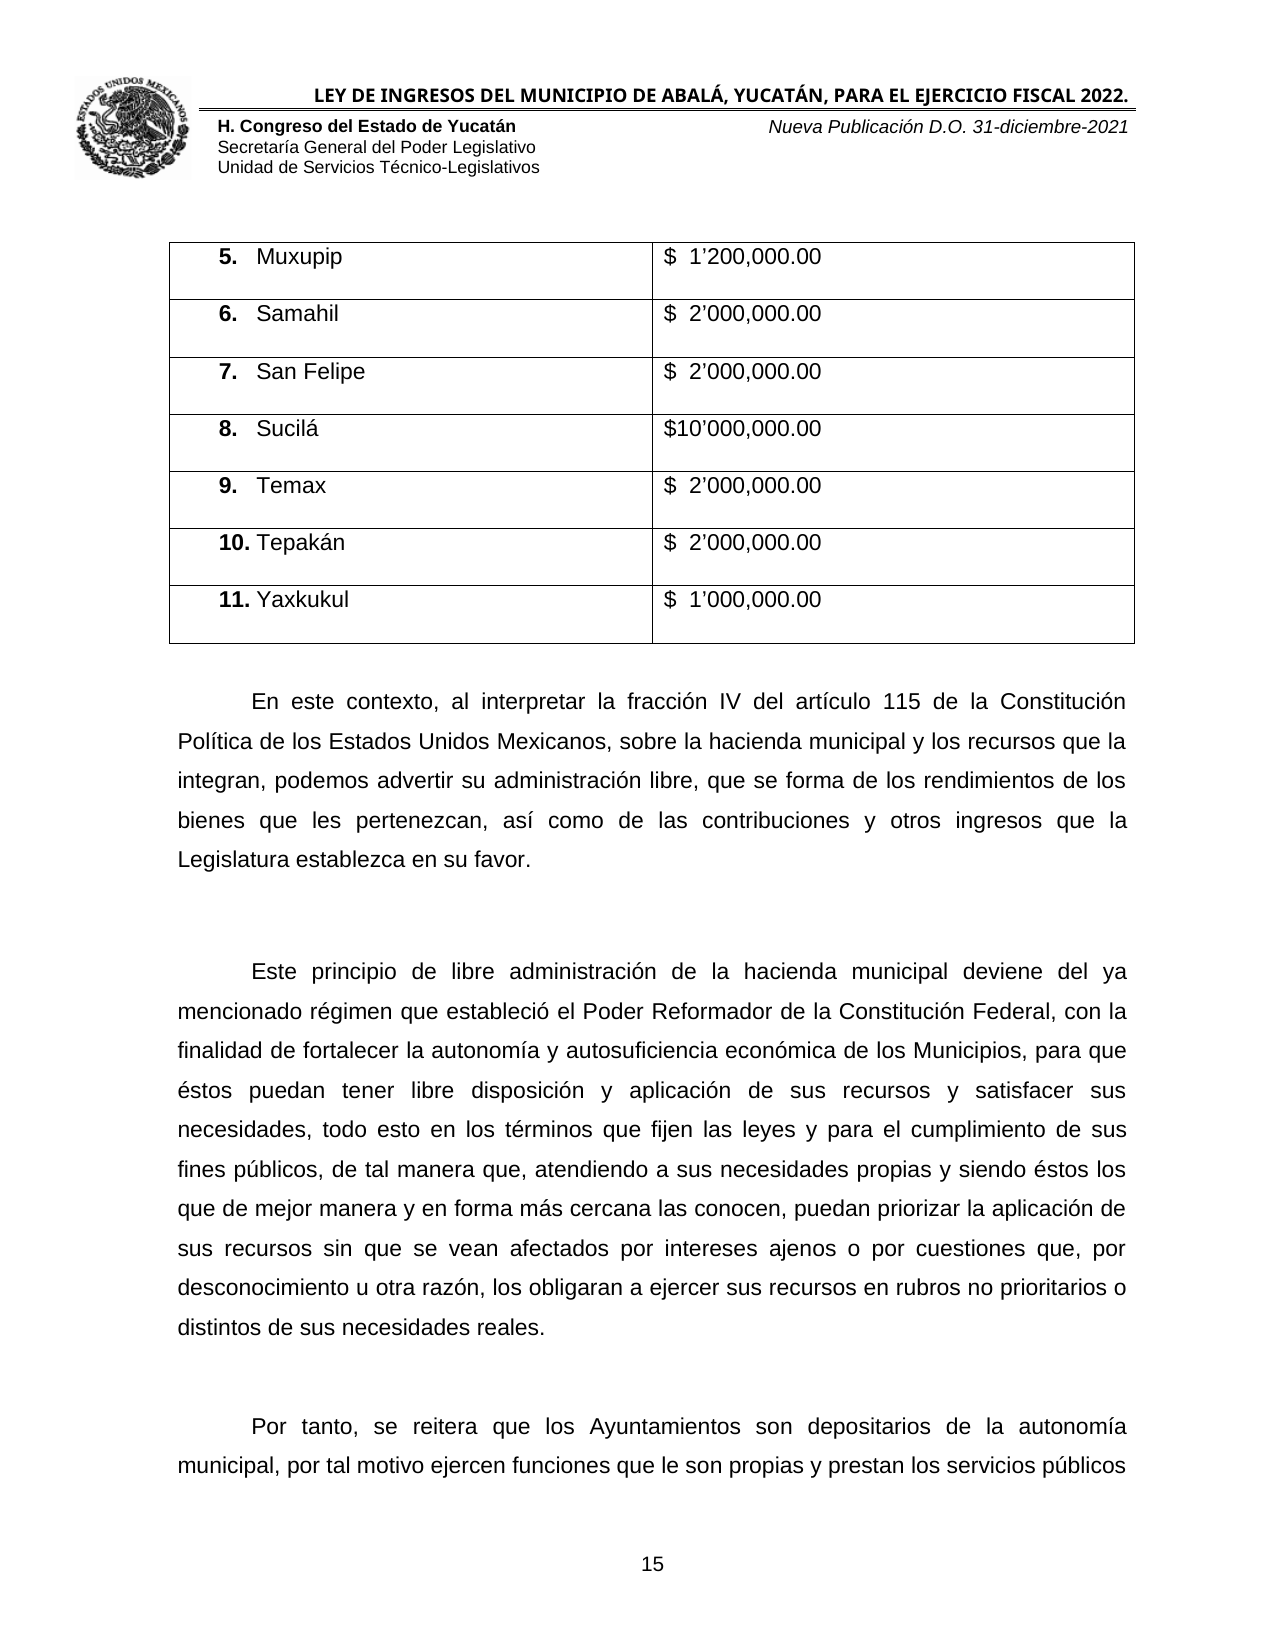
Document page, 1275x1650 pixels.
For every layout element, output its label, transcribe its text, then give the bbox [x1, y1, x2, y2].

table_cell San Felipe [170, 358, 652, 414]
table_cell $ 2’000,000.00 [653, 300, 1134, 357]
table_cell Tepakán [170, 529, 652, 585]
text Este principio de libre administración de la hacienda municipal deviene del ya mencionado régimen que estableció el Poder Reformador de la Constitución Federal, con la finalidad de fortalecer la autonomía y autosuficiencia económica de los Municipios, para que éstos puedan tener libre disposición y aplicación de sus recursos y satisfacer sus necesidades, todo esto en los términos que fijen las leyes y para el cumplimiento de sus fines públicos, de tal manera que, atendiendo a sus necesidades propias y siendo éstos los que de mejor manera y en forma más cercana las conocen, puedan priorizar la aplicación de sus recursos sin que se vean afectados por intereses ajenos o por cuestiones que, por desconocimiento u otra razón, los obligaran a ejercer sus recursos en rubros no prioritarios o distintos de sus necesidades reales. [177, 958, 1127, 1340]
table_cell Yaxkukul [170, 586, 652, 642]
table_cell $ 2’000,000.00 [653, 529, 1134, 585]
table_cell $ 1’200,000.00 [653, 243, 1134, 299]
table_cell Sucilá [170, 415, 652, 471]
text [177, 1413, 1127, 1479]
table_cell Muxupip [170, 243, 652, 299]
text En este contexto, al interpretar la fracción IV del artículo 115 de la Constitución Política de los Estados Unidos Mexicanos, sobre la hacienda municipal y los recursos que la integran, podemos advertir su administración libre, que se forma de los rendimientos de los bienes que les pertenezcan, así como de las contribuciones y otros ingresos que la Legislatura establezca en su favor. [177, 688, 1127, 872]
table_cell $10’000,000.00 [653, 415, 1134, 471]
table_cell Temax [170, 472, 652, 528]
table_cell $ 2’000,000.00 [653, 472, 1134, 528]
table_cell $ 2’000,000.00 [653, 358, 1134, 414]
table_cell $ 1’000,000.00 [653, 586, 1134, 642]
table_cell Samahil [170, 300, 652, 357]
